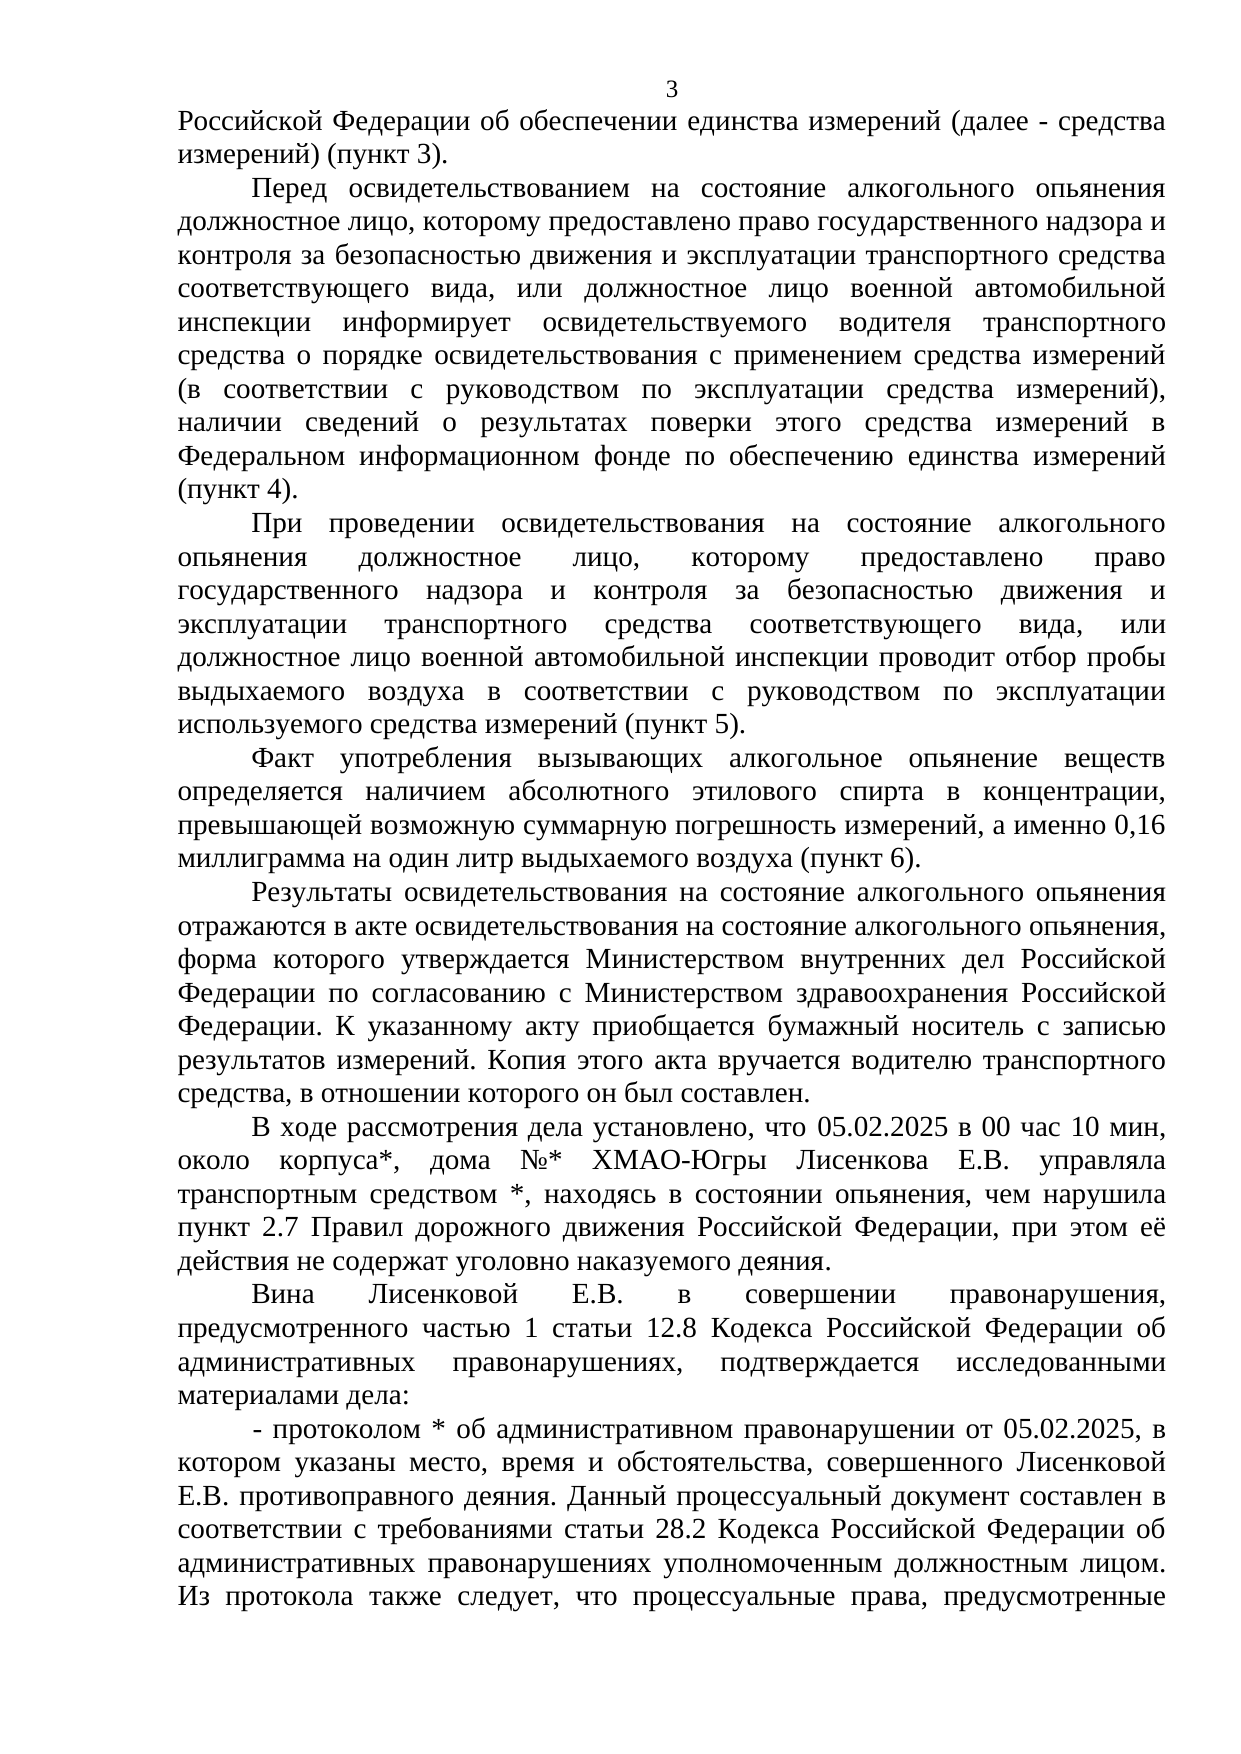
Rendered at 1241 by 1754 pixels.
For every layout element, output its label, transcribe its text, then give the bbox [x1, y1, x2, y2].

text Перед освидетельствованием на состояние алкогольного опьянения должностное лицо, которому предоставлено право государственного надзора и контроля за безопасностью движения и эксплуатации транспортного средства соответствующего вида, или должностное лицо военной автомобильной инспекции информирует освидетельствуемого водителя транспортного средства о порядке освидетельствования с применением средства измерений (в соответствии с руководством по эксплуатации средства измерений), наличии сведений о результатах поверки этого средства измерений в Федеральном информационном фонде по обеспечению единства измерений (пункт 4). [177, 170, 1167, 505]
text Результаты освидетельствования на состояние алкогольного опьянения отражаются в акте освидетельствования на состояние алкогольного опьянения, форма которого утверждается Министерством внутренних дел Российской Федерации по согласованию с Министерством здравоохранения Российской Федерации. К указанному акту приобщается бумажный носитель с записью результатов измерений. Копия этого акта вручается водителю транспортного средства, в отношении которого он был составлен. [177, 874, 1167, 1109]
text В ходе рассмотрения дела установлено, что 05.02.2025 в 00 час 10 мин, около корпуса*, дома №* ХМАО-Югры Лисенкова Е.В. управляла транспортным средством *, находясь в состоянии опьянения, чем нарушила пункт 2.7 Правил дорожного движения Российской Федерации, при этом её действия не содержат уголовно наказуемого деяния. [177, 1109, 1167, 1277]
text При проведении освидетельствования на состояние алкогольного опьянения должностное лицо, которому предоставлено право государственного надзора и контроля за безопасностью движения и эксплуатации транспортного средства соответствующего вида, или должностное лицо военной автомобильной инспекции проводит отбор пробы выдыхаемого воздуха в соответствии с руководством по эксплуатации используемого средства измерений (пункт 5). [177, 505, 1167, 740]
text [177, 103, 1167, 170]
text Факт употребления вызывающих алкогольное опьянение веществ определяется наличием абсолютного этилового спирта в концентрации, превышающей возможную суммарную погрешность измерений, а именно 0,16 миллиграмма на один литр выдыхаемого воздуха (пункт 6). [177, 740, 1167, 874]
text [177, 1411, 1167, 1612]
text Вина Лисенковой Е.В. в совершении правонарушения, предусмотренного частью 1 статьи 12.8 Кодекса Российской Федерации об административных правонарушениях, подтверждается исследованными материалами дела: [177, 1277, 1167, 1411]
